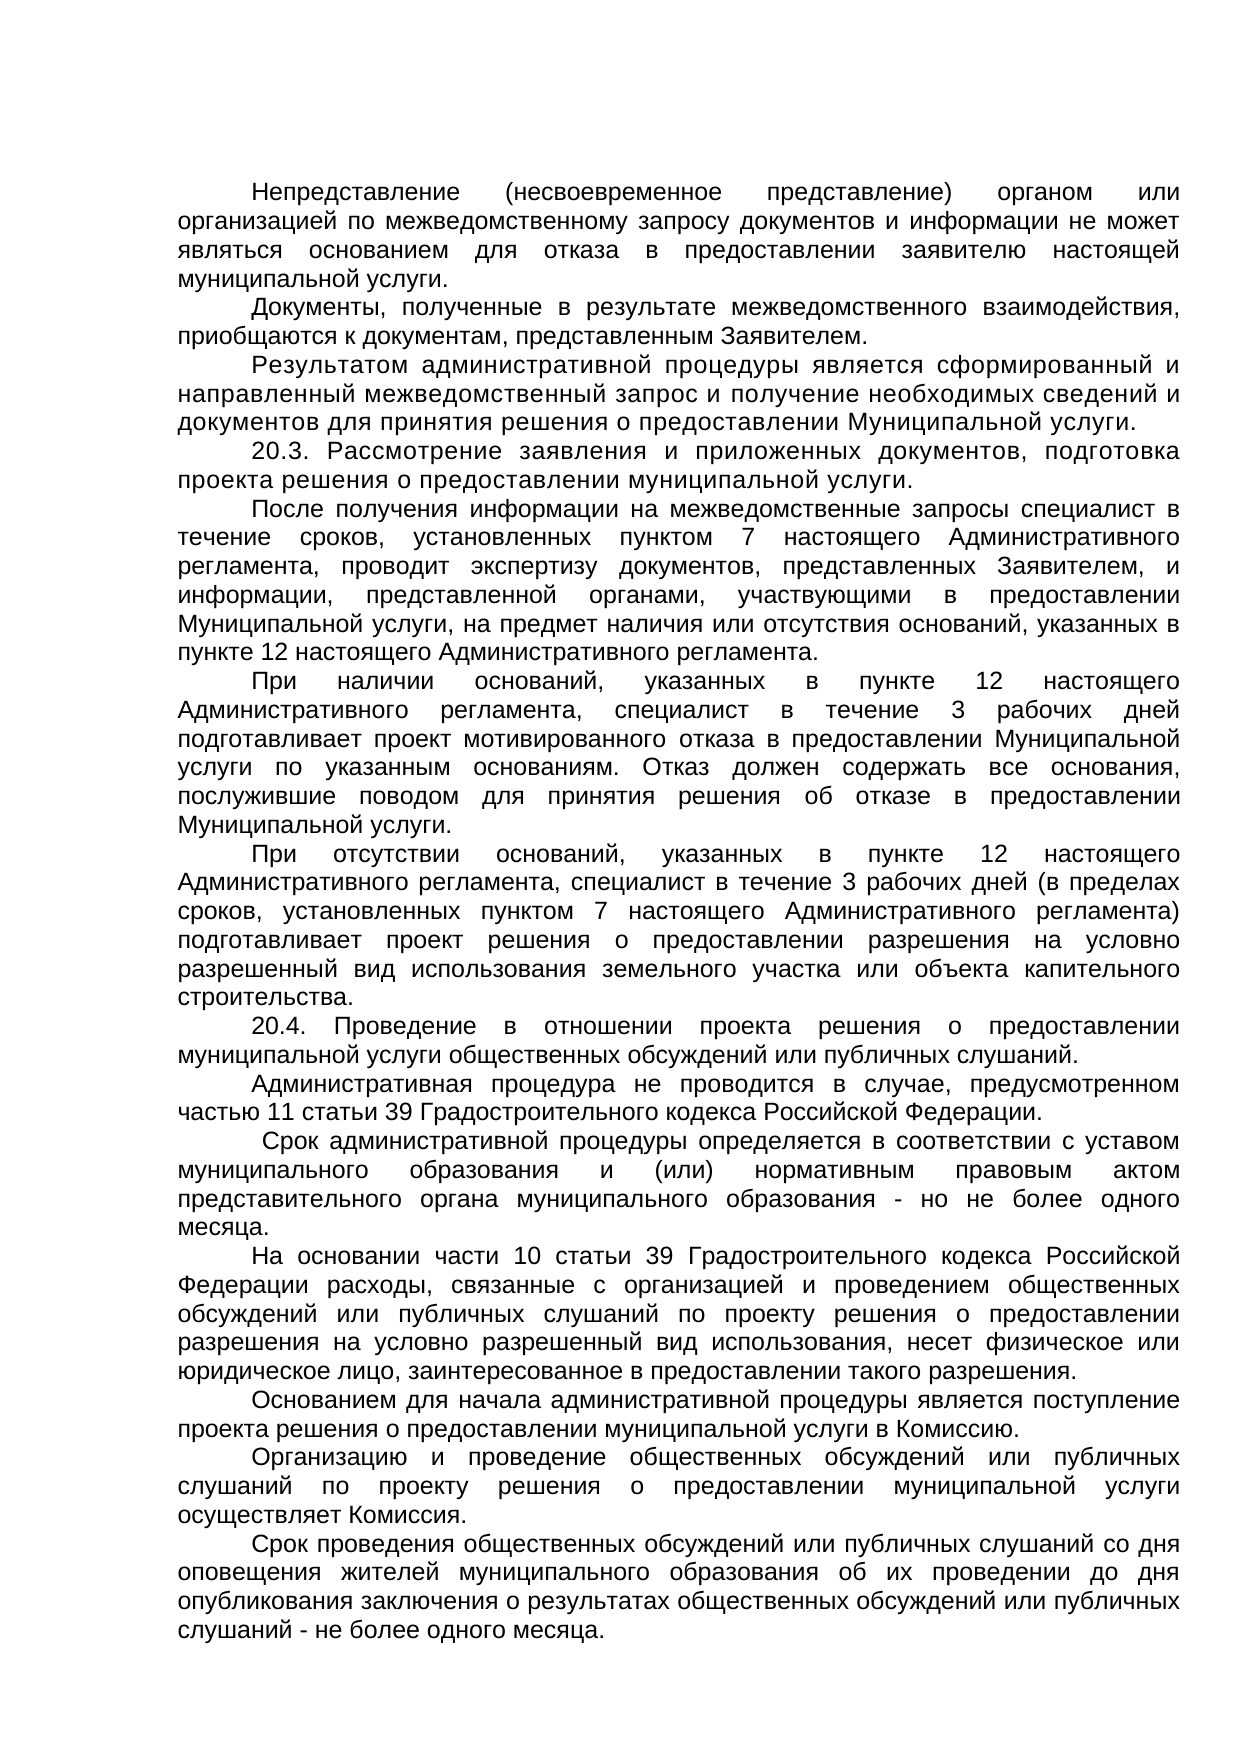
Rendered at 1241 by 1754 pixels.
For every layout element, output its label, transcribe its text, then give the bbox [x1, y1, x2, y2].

text Основанием для начала административной процедуры является поступление проекта решения о предоставлении муниципальной услуги в Комиссию. [177, 1385, 1181, 1442]
text 20.4. Проведение в отношении проекта решения о предоставлении муниципальной услуги общественных обсуждений или публичных слушаний. [177, 1011, 1181, 1068]
text Непредставление (несвоевременное представление) органом или организацией по межведомственному запросу документов и информации не может являться основанием для отказа в предоставлении заявителю настоящей муниципальной услуги. [177, 177, 1181, 292]
text Срок проведения общественных обсуждений или публичных слушаний со дня оповещения жителей муниципального образования об их проведении до дня опубликования заключения о результатах общественных обсуждений или публичных слушаний - не более одного месяца. [177, 1528, 1181, 1643]
text Срок административной процедуры определяется в соответствии с уставом муниципального образования и (или) нормативным правовым актом представительного органа муниципального образования - но не более одного месяца. [177, 1126, 1181, 1241]
text 20.3. Рассмотрение заявления и приложенных документов, подготовка проекта решения о предоставлении муниципальной услуги. [177, 436, 1181, 493]
text Результатом административной процедуры является сформированный и направленный межведомственный запрос и получение необходимых сведений и документов для принятия решения о предоставлении Муниципальной услуги. [177, 350, 1181, 436]
text Документы, полученные в результате межведомственного взаимодействия, приобщаются к документам, представленным Заявителем. [177, 292, 1181, 350]
text При наличии оснований, указанных в пункте 12 настоящего Административного регламента, специалист в течение 3 рабочих дней подготавливает проект мотивированного отказа в предоставлении Муниципальной услуги по указанным основаниям. Отказ должен содержать все основания, послужившие поводом для принятия решения об отказе в предоставлении Муниципальной услуги. [177, 666, 1181, 838]
text Организацию и проведение общественных обсуждений или публичных слушаний по проекту решения о предоставлении муниципальной услуги осуществляет Комиссия. [177, 1442, 1181, 1528]
text При отсутствии оснований, указанных в пункте 12 настоящего Административного регламента, специалист в течение 3 рабочих дней (в пределах сроков, установленных пунктом 7 настоящего Административного регламента) подготавливает проект решения о предоставлении разрешения на условно разрешенный вид использования земельного участка или объекта капительного строительства. [177, 838, 1181, 1011]
text На основании части 10 статьи 39 Градостроительного кодекса Российской Федерации расходы, связанные с организацией и проведением общественных обсуждений или публичных слушаний по проекту решения о предоставлении разрешения на условно разрешенный вид использования, несет физическое или юридическое лицо, заинтересованное в предоставлении такого разрешения. [177, 1241, 1181, 1385]
text Административная процедура не проводится в случае, предусмотренном частью 11 статьи 39 Градостроительного кодекса Российской Федерации. [177, 1068, 1181, 1126]
text После получения информации на межведомственные запросы специалист в течение сроков, установленных пунктом 7 настоящего Административного регламента, проводит экспертизу документов, представленных Заявителем, и информации, представленной органами, участвующими в предоставлении Муниципальной услуги, на предмет наличия или отсутствия оснований, указанных в пункте 12 настоящего Административного регламента. [177, 493, 1181, 666]
